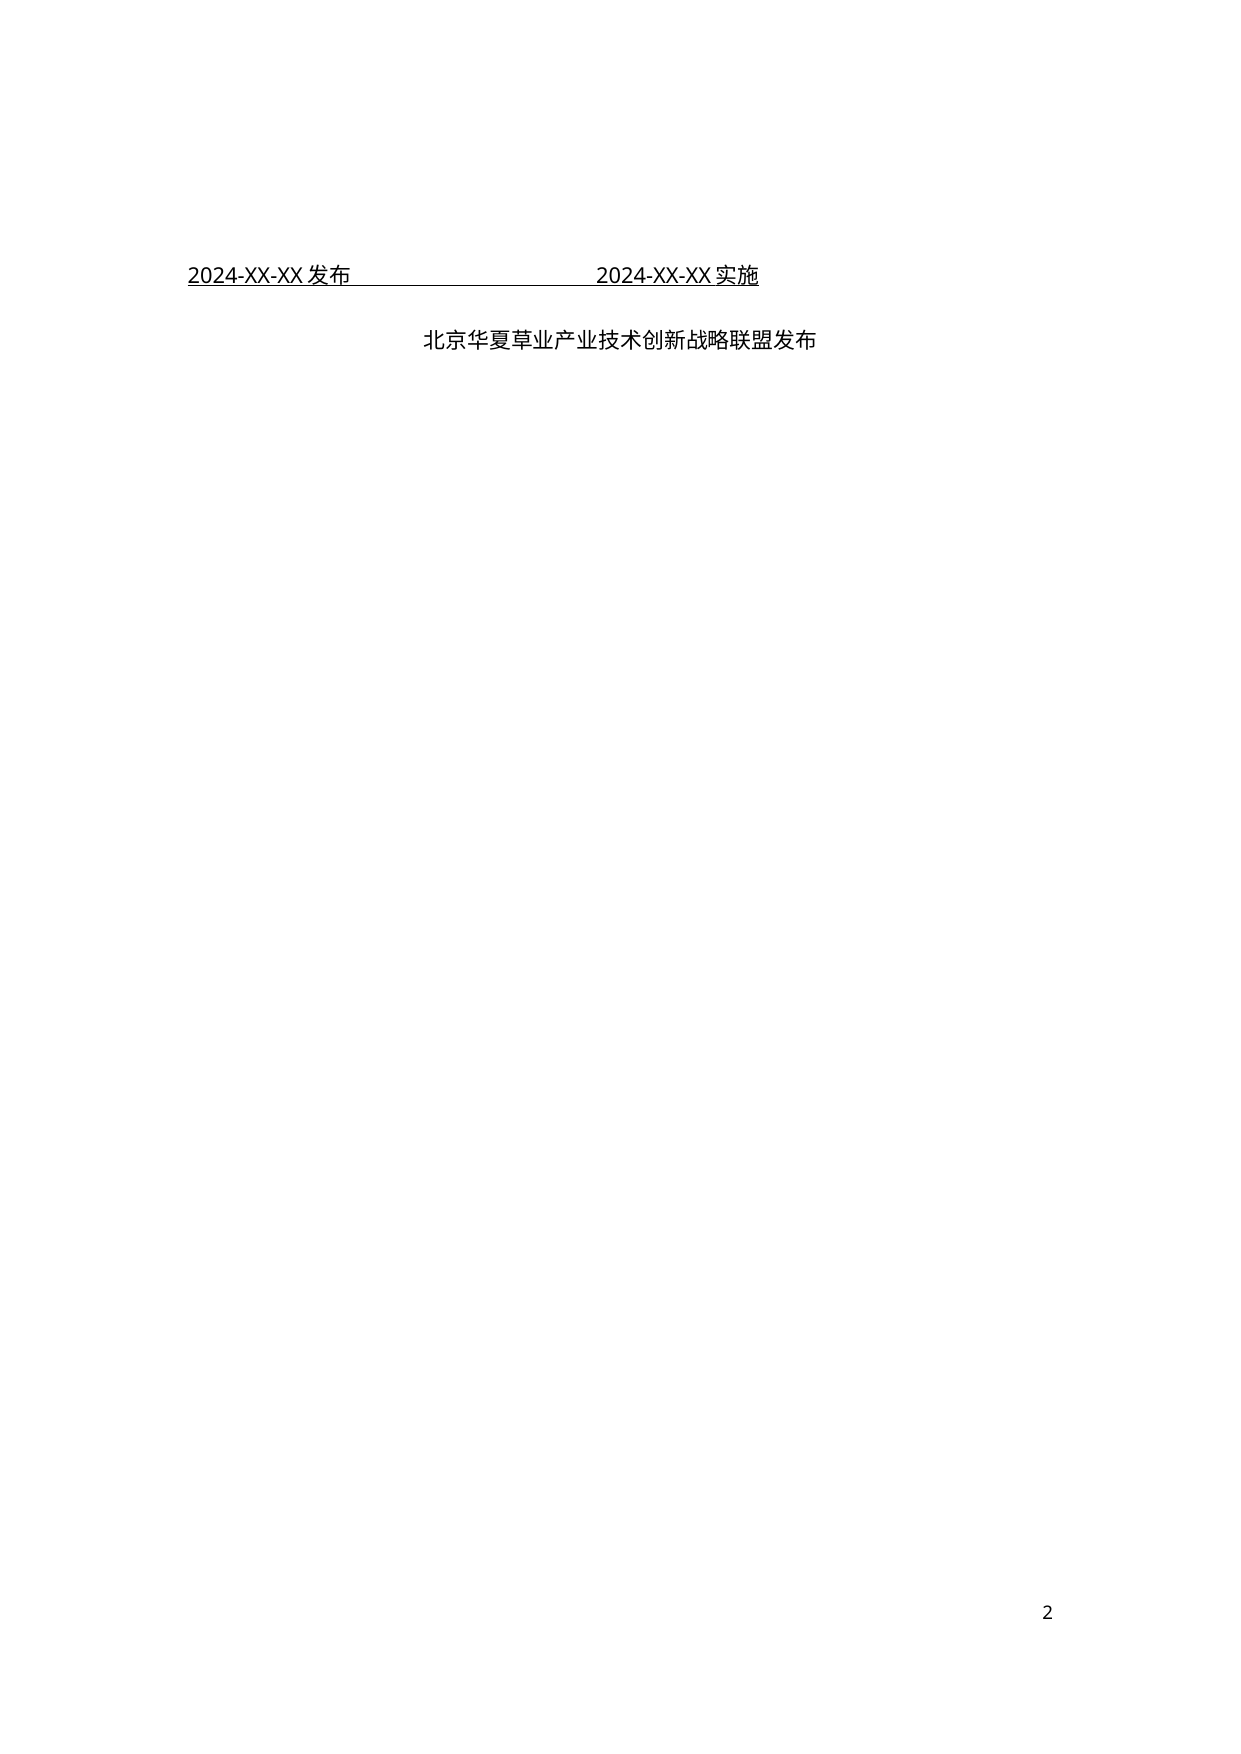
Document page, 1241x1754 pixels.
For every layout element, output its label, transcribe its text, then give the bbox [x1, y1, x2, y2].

text 北京华夏草业产业技术创新战略联盟发布 [187, 322, 1053, 355]
text 2024-XX-XX发布 2024-XX-XX实施 [187, 257, 1053, 290]
